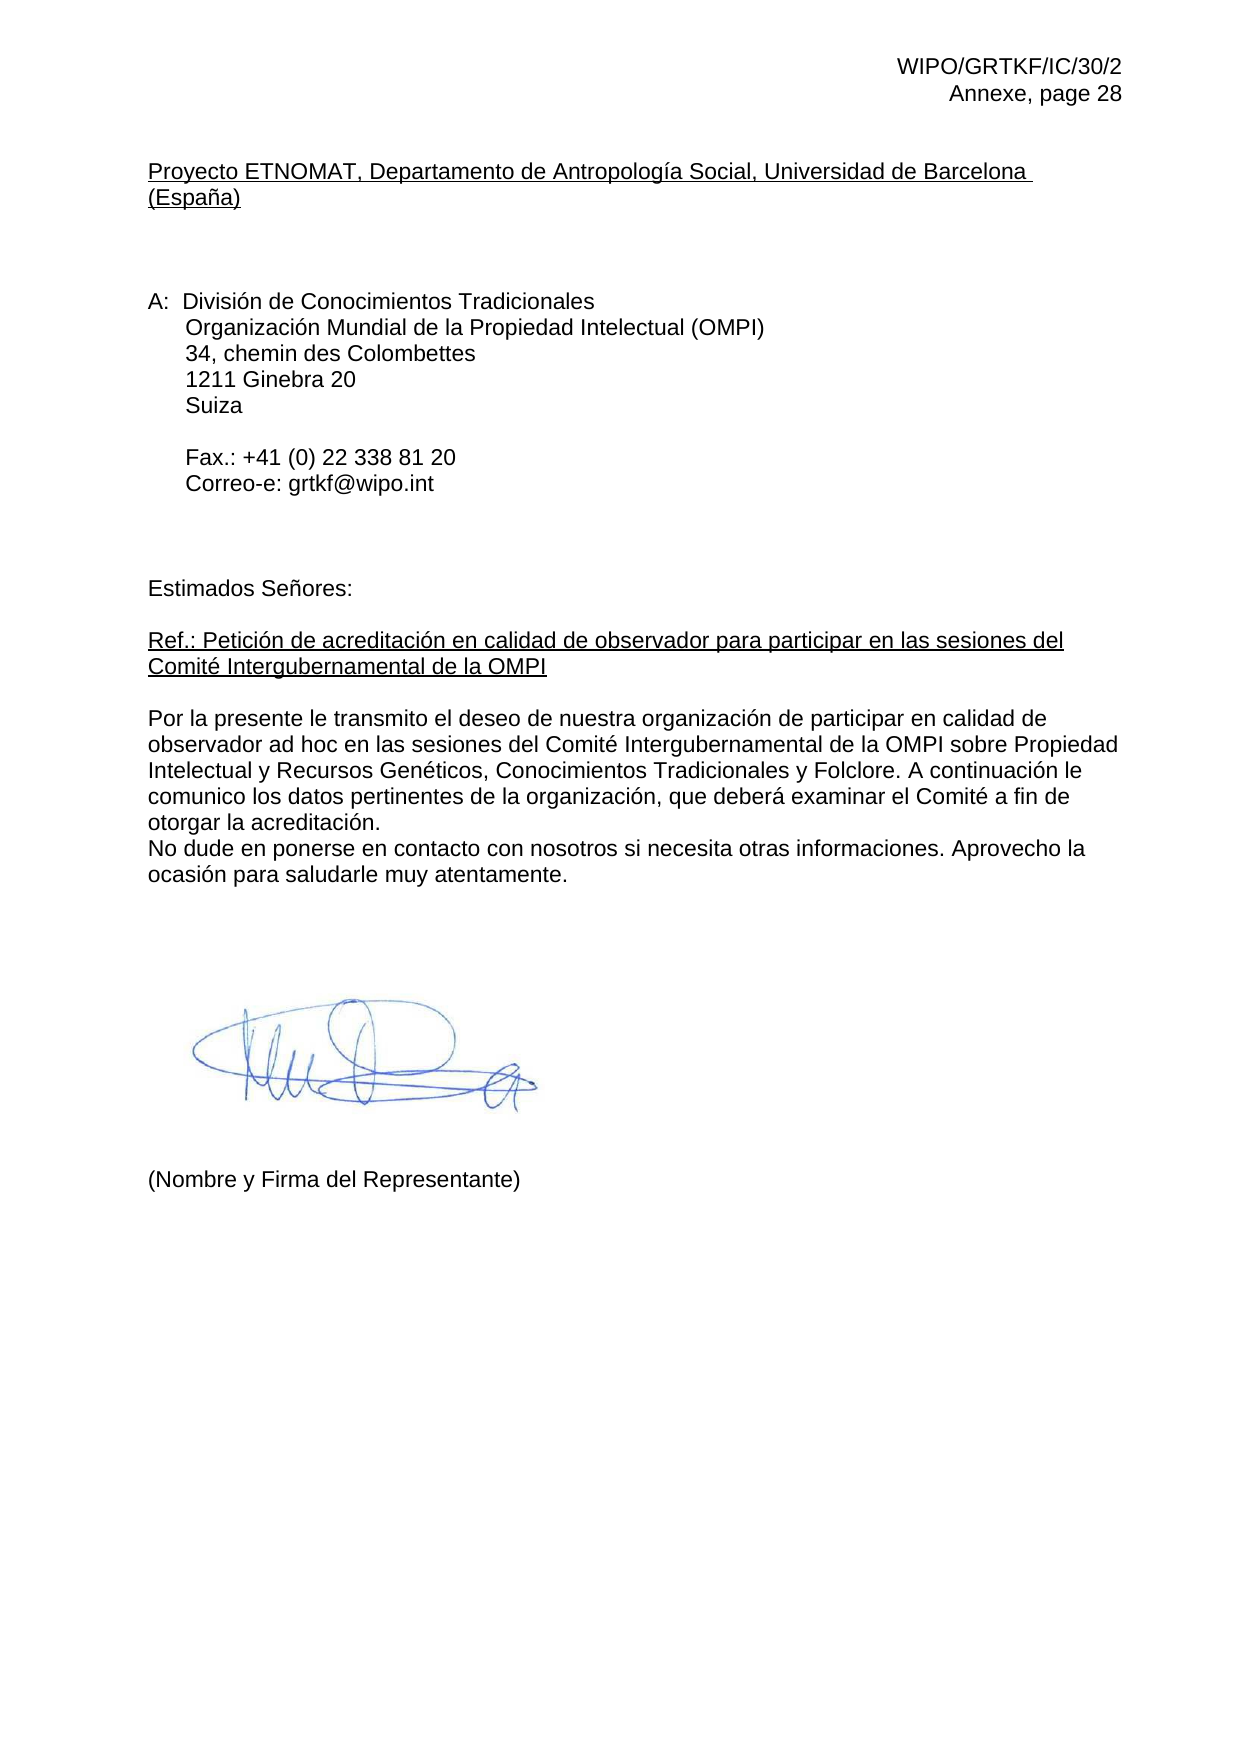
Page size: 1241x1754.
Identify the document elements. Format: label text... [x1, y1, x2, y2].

text Proyecto ETNOMAT, Departamento de Antropología Social, Universidad de Barcelona (España) [148, 158, 1124, 211]
text Fax.: +41 (0) 22 338 81 20 [185, 445, 1124, 471]
text Correo-e: grtkf@wipo.int [185, 471, 1124, 497]
text (Nombre y Firma del Representante) [148, 1166, 1124, 1192]
text 34, chemin des Colombettes [185, 341, 1124, 367]
text Comité Intergubernamental de la OMPI [148, 653, 1124, 679]
text Estimados Señores: [148, 575, 1124, 601]
text Por la presente le transmito el deseo de nuestra organización de participar en calidad de observador ad hoc en las sesiones del Comité Intergubernamental de la OMPI sobre Propiedad Intelectual y Recursos Genéticos, Conocimientos Tradicionales y Folclore. A continuación le comunico los datos pertinentes de la organización, que deberá examinar el Comité a fin de otorgar la acreditación. [148, 705, 1124, 836]
picture [159, 981, 575, 1146]
text Suiza [185, 393, 1124, 419]
text No dude en ponerse en contacto con nosotros si necesita otras informaciones. Aprovecho la ocasión para saludarle muy atentamente. [148, 836, 1124, 888]
text Organización Mundial de la Propiedad Intelectual (OMPI) [185, 315, 1124, 341]
text A: División de Conocimientos Tradicionales [148, 289, 1124, 315]
text Ref.: Petición de acreditación en calidad de observador para participar en las sesiones del [148, 627, 1124, 653]
text 1211 Ginebra 20 [185, 367, 1124, 393]
